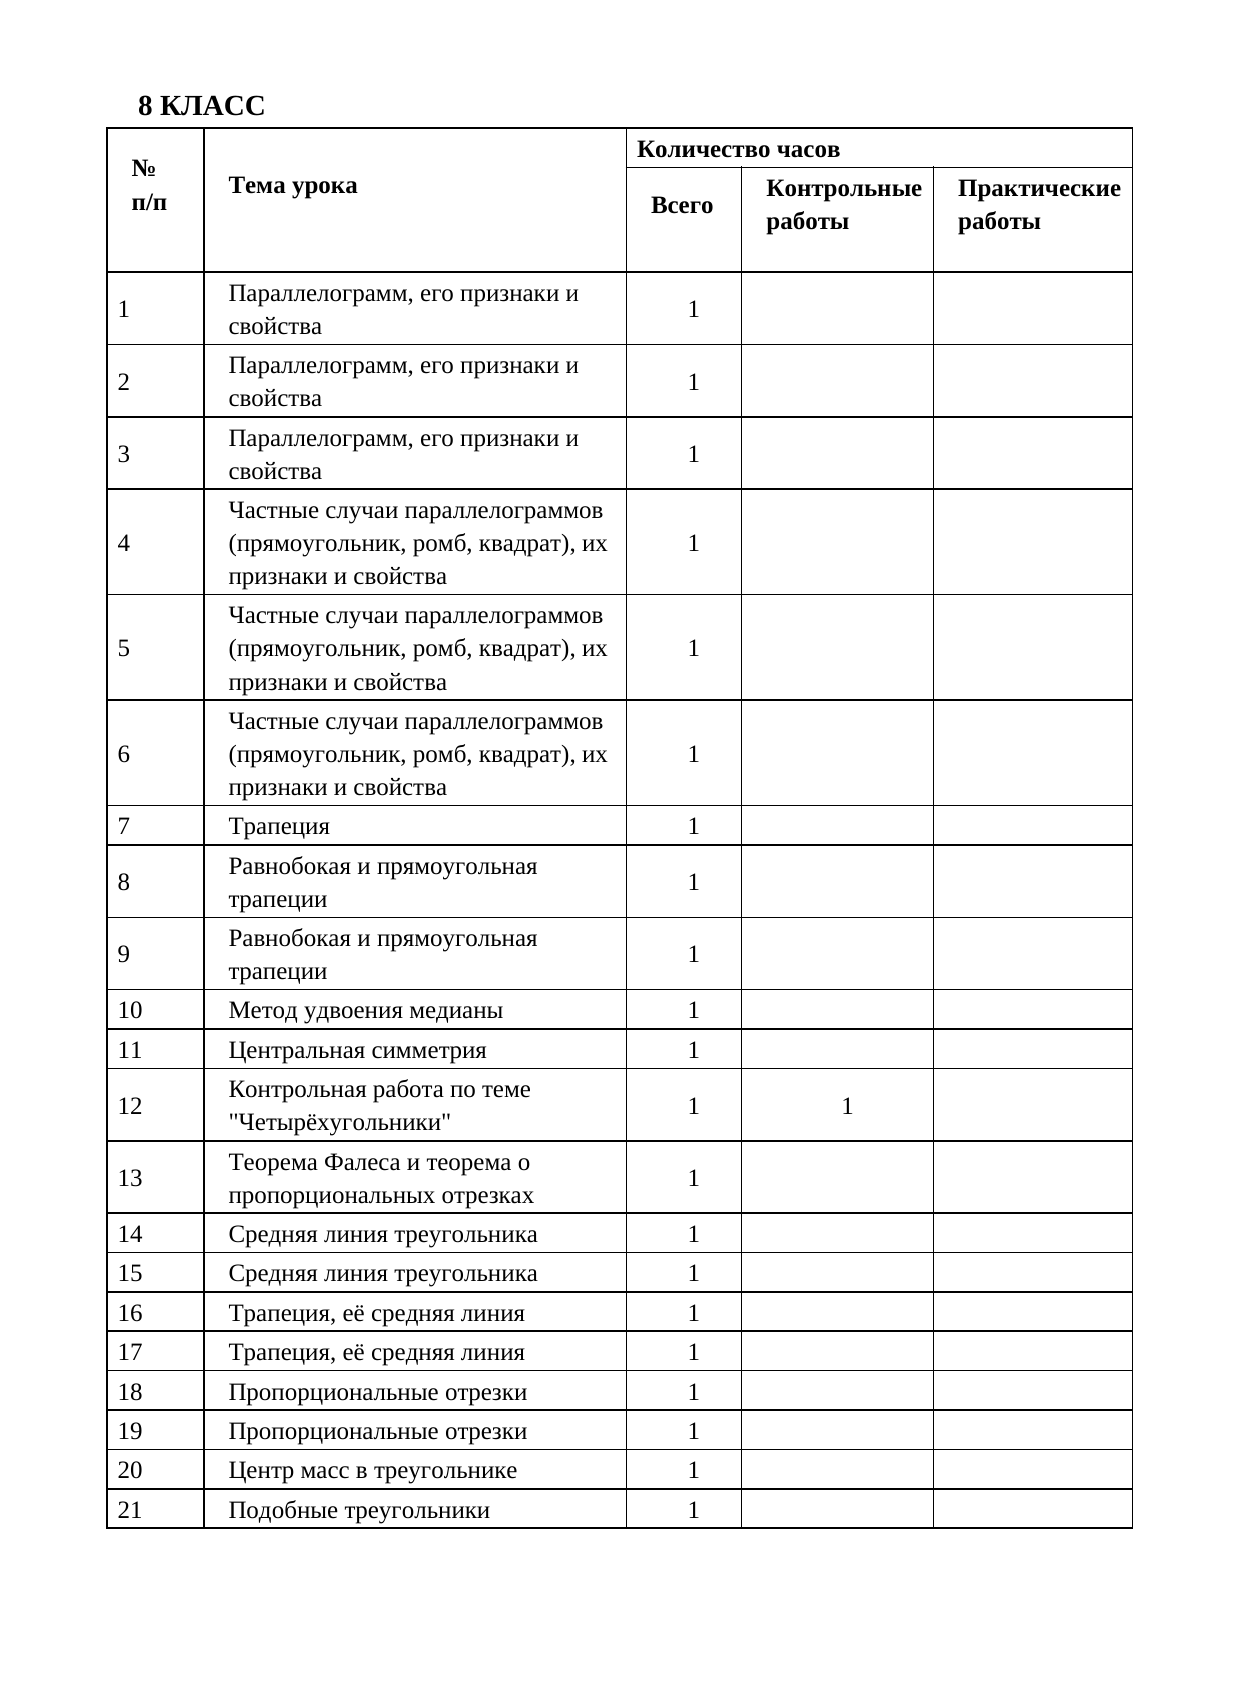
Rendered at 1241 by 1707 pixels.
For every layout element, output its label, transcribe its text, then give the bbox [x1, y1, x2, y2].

table_cell 3 [108, 418, 203, 488]
table_cell Средняя линия треугольника [205, 1214, 626, 1252]
table_cell 9 [108, 918, 203, 989]
table_cell Центральная симметрия [205, 1030, 626, 1067]
table_cell [742, 1450, 933, 1488]
table_cell Всего [627, 168, 741, 271]
table_cell 1 [742, 1069, 933, 1140]
table_cell 15 [108, 1253, 203, 1291]
table_cell Трапеция [205, 806, 626, 844]
table_cell [934, 1030, 1132, 1067]
table_cell [742, 595, 933, 699]
table_cell [934, 806, 1132, 844]
table_cell Трапеция, её средняя линия [205, 1332, 626, 1370]
table_cell [934, 1411, 1132, 1448]
table_cell 1 [627, 1490, 741, 1527]
table_cell Подобные треугольники [205, 1490, 626, 1527]
table_cell 1 [108, 273, 203, 343]
table_cell 1 [627, 1069, 741, 1140]
table_cell Контрольные работы [742, 168, 933, 271]
table_cell [742, 273, 933, 343]
table_cell [934, 1142, 1132, 1212]
table_cell Пропорциональные отрезки [205, 1411, 626, 1448]
table_cell [742, 1411, 933, 1448]
table_cell 16 [108, 1293, 203, 1330]
table_cell Трапеция, её средняя линия [205, 1293, 626, 1330]
table_cell [742, 1332, 933, 1370]
table_cell [742, 1490, 933, 1527]
table_cell Пропорциональные отрезки [205, 1371, 626, 1409]
table_cell Частные случаи параллелограммов (прямоугольник, ромб, квадрат), их признаки и свойства [205, 490, 626, 594]
table_cell 6 [108, 701, 203, 804]
table_cell [742, 490, 933, 594]
table_cell [742, 846, 933, 916]
table_cell 19 [108, 1411, 203, 1448]
text 8 КЛАСС [131, 88, 1122, 122]
table_cell 7 [108, 806, 203, 844]
table_cell Параллелограмм, его признаки и свойства [205, 345, 626, 416]
table_cell 11 [108, 1030, 203, 1067]
table_cell [742, 1142, 933, 1212]
table_cell [742, 806, 933, 844]
table_cell 17 [108, 1332, 203, 1370]
table_cell Частные случаи параллелограммов (прямоугольник, ромб, квадрат), их признаки и свойства [205, 595, 626, 699]
table_cell 1 [627, 345, 741, 416]
table_cell 13 [108, 1142, 203, 1212]
table_cell [934, 345, 1132, 416]
table_cell 18 [108, 1371, 203, 1409]
table_cell [742, 918, 933, 989]
table_cell [742, 701, 933, 804]
table_cell [742, 1214, 933, 1252]
table_cell 1 [627, 1030, 741, 1067]
table_cell [742, 1293, 933, 1330]
table_cell Параллелограмм, его признаки и свойства [205, 273, 626, 343]
table_cell 1 [627, 490, 741, 594]
table_cell [934, 1069, 1132, 1140]
table_cell [934, 918, 1132, 989]
table_cell 14 [108, 1214, 203, 1252]
table_cell 1 [627, 418, 741, 488]
table_cell [934, 595, 1132, 699]
table_cell 5 [108, 595, 203, 699]
table_cell [742, 418, 933, 488]
table_cell 21 [108, 1490, 203, 1527]
table_cell [934, 1332, 1132, 1370]
table_cell [934, 990, 1132, 1028]
table_cell [742, 1371, 933, 1409]
table_cell 1 [627, 701, 741, 804]
table_cell [934, 1253, 1132, 1291]
table_cell [934, 418, 1132, 488]
table_cell [742, 990, 933, 1028]
table_cell Практические работы [934, 168, 1132, 271]
table_cell 1 [627, 1293, 741, 1330]
table_cell 1 [627, 1450, 741, 1488]
table_cell 1 [627, 846, 741, 916]
table_cell 10 [108, 990, 203, 1028]
table_cell [934, 1293, 1132, 1330]
table_cell [742, 1253, 933, 1291]
table_cell [934, 490, 1132, 594]
table_cell [742, 1030, 933, 1067]
table_cell Контрольная работа по теме "Четырёхугольники" [205, 1069, 626, 1140]
table_cell 4 [108, 490, 203, 594]
table_cell 1 [627, 1411, 741, 1448]
table_cell [934, 273, 1132, 343]
table_cell [742, 345, 933, 416]
table_cell [934, 701, 1132, 804]
table_cell [934, 846, 1132, 916]
table_cell Равнобокая и прямоугольная трапеции [205, 918, 626, 989]
table_cell [934, 1490, 1132, 1527]
table_header Количество часов [627, 129, 1132, 166]
table_cell 1 [627, 273, 741, 343]
table_cell 1 [627, 1142, 741, 1212]
table_cell 2 [108, 345, 203, 416]
table_cell [934, 1450, 1132, 1488]
table_cell Центр масс в треугольнике [205, 1450, 626, 1488]
table_cell [934, 1214, 1132, 1252]
table_cell 1 [627, 806, 741, 844]
table_cell 20 [108, 1450, 203, 1488]
table_cell 1 [627, 1332, 741, 1370]
table_cell 1 [627, 1253, 741, 1291]
table_header Тема урока [205, 129, 626, 271]
table_cell Равнобокая и прямоугольная трапеции [205, 846, 626, 916]
table_cell Средняя линия треугольника [205, 1253, 626, 1291]
table_cell 1 [627, 1214, 741, 1252]
table_cell [934, 1371, 1132, 1409]
table_cell 1 [627, 1371, 741, 1409]
table_cell 8 [108, 846, 203, 916]
table_cell Метод удвоения медианы [205, 990, 626, 1028]
table_cell Теорема Фалеса и теорема о пропорциональных отрезках [205, 1142, 626, 1212]
table_cell 12 [108, 1069, 203, 1140]
table_cell 1 [627, 595, 741, 699]
table_cell 1 [627, 990, 741, 1028]
table_cell Параллелограмм, его признаки и свойства [205, 418, 626, 488]
table_cell 1 [627, 918, 741, 989]
table_header № п/п [108, 129, 203, 271]
table_cell Частные случаи параллелограммов (прямоугольник, ромб, квадрат), их признаки и свойства [205, 701, 626, 804]
